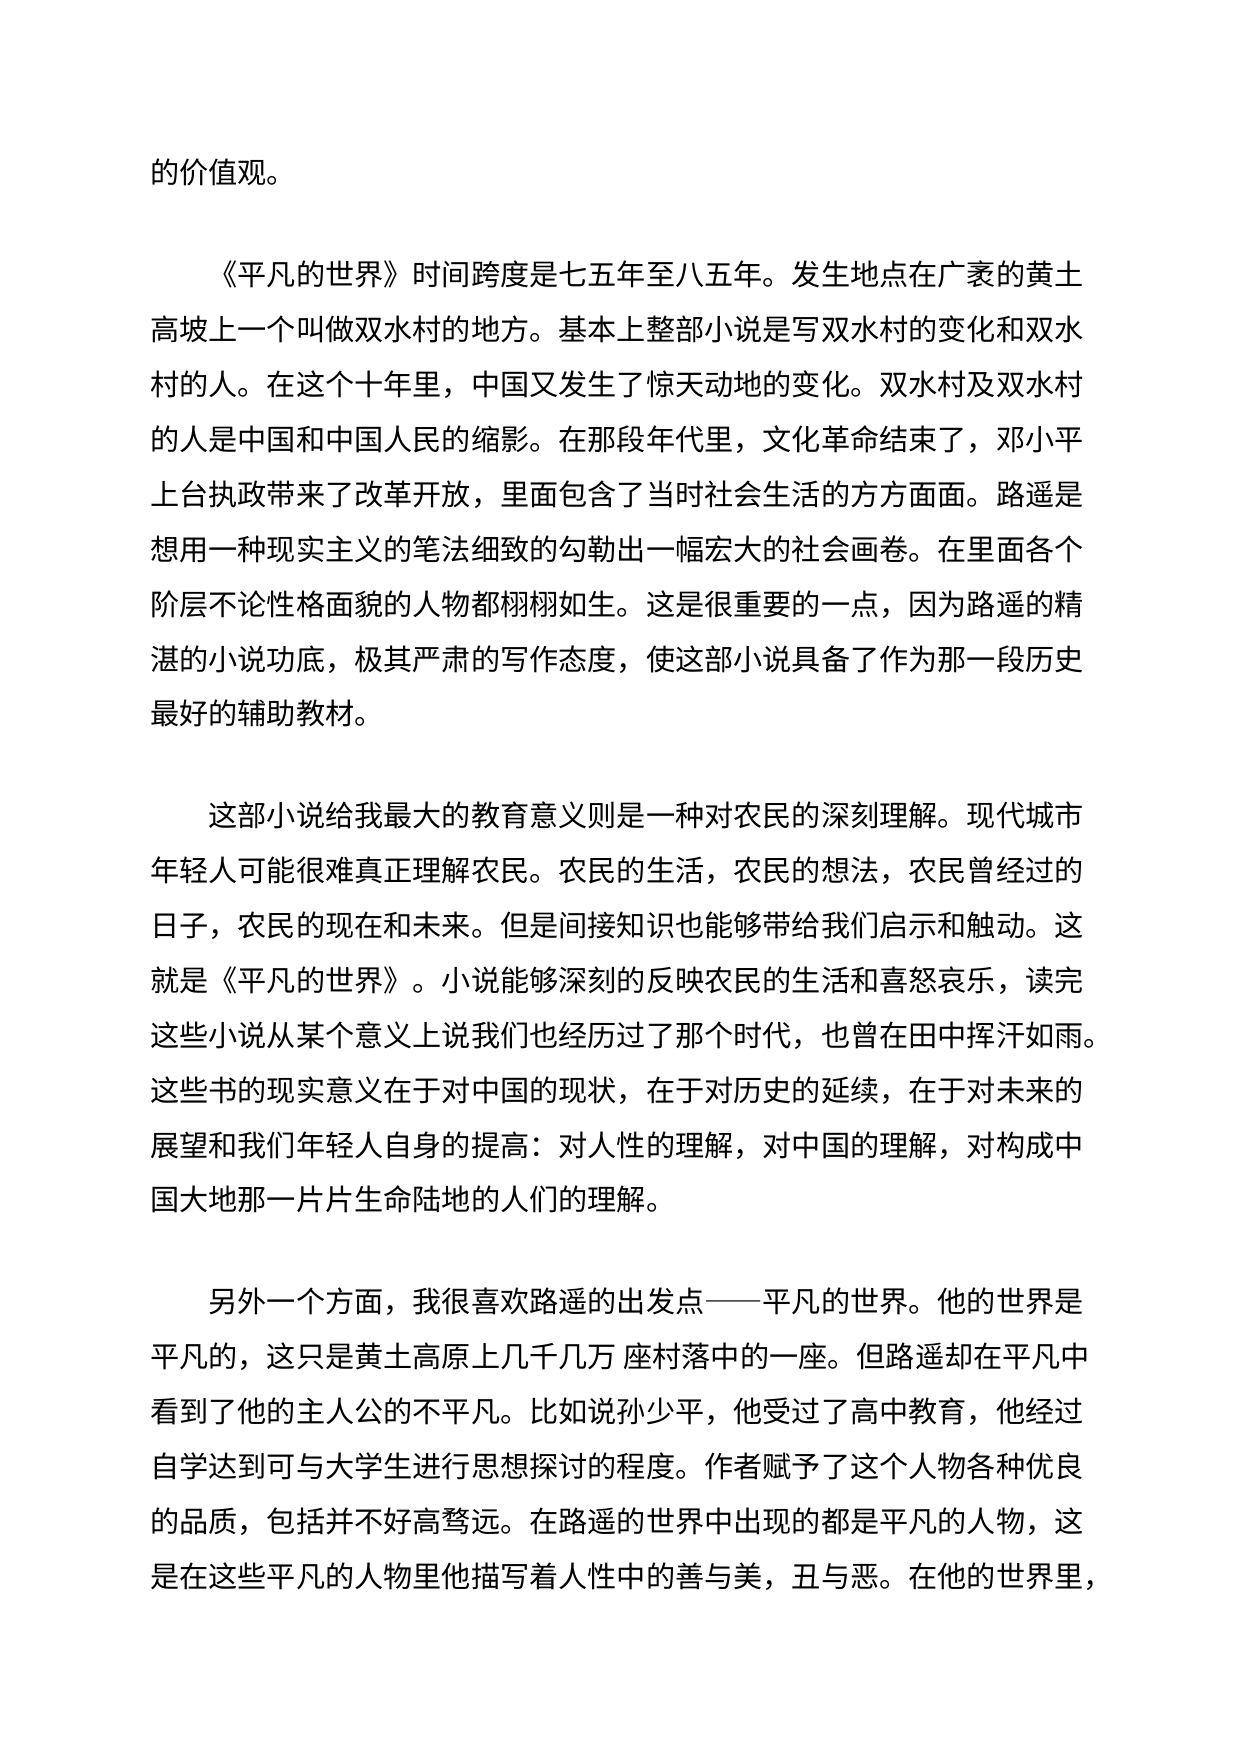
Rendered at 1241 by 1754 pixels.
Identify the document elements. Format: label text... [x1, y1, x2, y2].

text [150, 1279, 1090, 1596]
text 《平凡的世界》时间跨度是七五年至八五年。发生地点在广袤的黄土高坡上一个叫做双水村的地方。基本上整部小说是写双水村的变化和双水村的人。在这个十年里，中国又发生了惊天动地的变化。双水村及双水村的人是中国和中国人民的缩影。在那段年代里，文化革命结束了，邓小平上台执政带来了改革开放，里面包含了当时社会生活的方方面面。路遥是想用一种现实主义的笔法细致的勾勒出一幅宏大的社会画卷。在里面各个阶层不论性格面貌的人物都栩栩如生。这是很重要的一点，因为路遥的精湛的小说功底，极其严肃的写作态度，使这部小说具备了作为那一段历史最好的辅助教材。 [150, 252, 1090, 733]
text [150, 150, 1090, 192]
text 这部小说给我最大的教育意义则是一种对农民的深刻理解。现代城市年轻人可能很难真正理解农民。农民的生活，农民的想法，农民曾经过的日子，农民的现在和未来。但是间接知识也能够带给我们启示和触动。这就是《平凡的世界》。小说能够深刻的反映农民的生活和喜怒哀乐，读完这些小说从某个意义上说我们也经历过了那个时代，也曾在田中挥汗如雨。这些书的现实意义在于对中国的现状，在于对历史的延续，在于对未来的展望和我们年轻人自身的提高：对人性的理解，对中国的理解，对构成中国大地那一片片生命陆地的人们的理解。 [150, 793, 1090, 1219]
